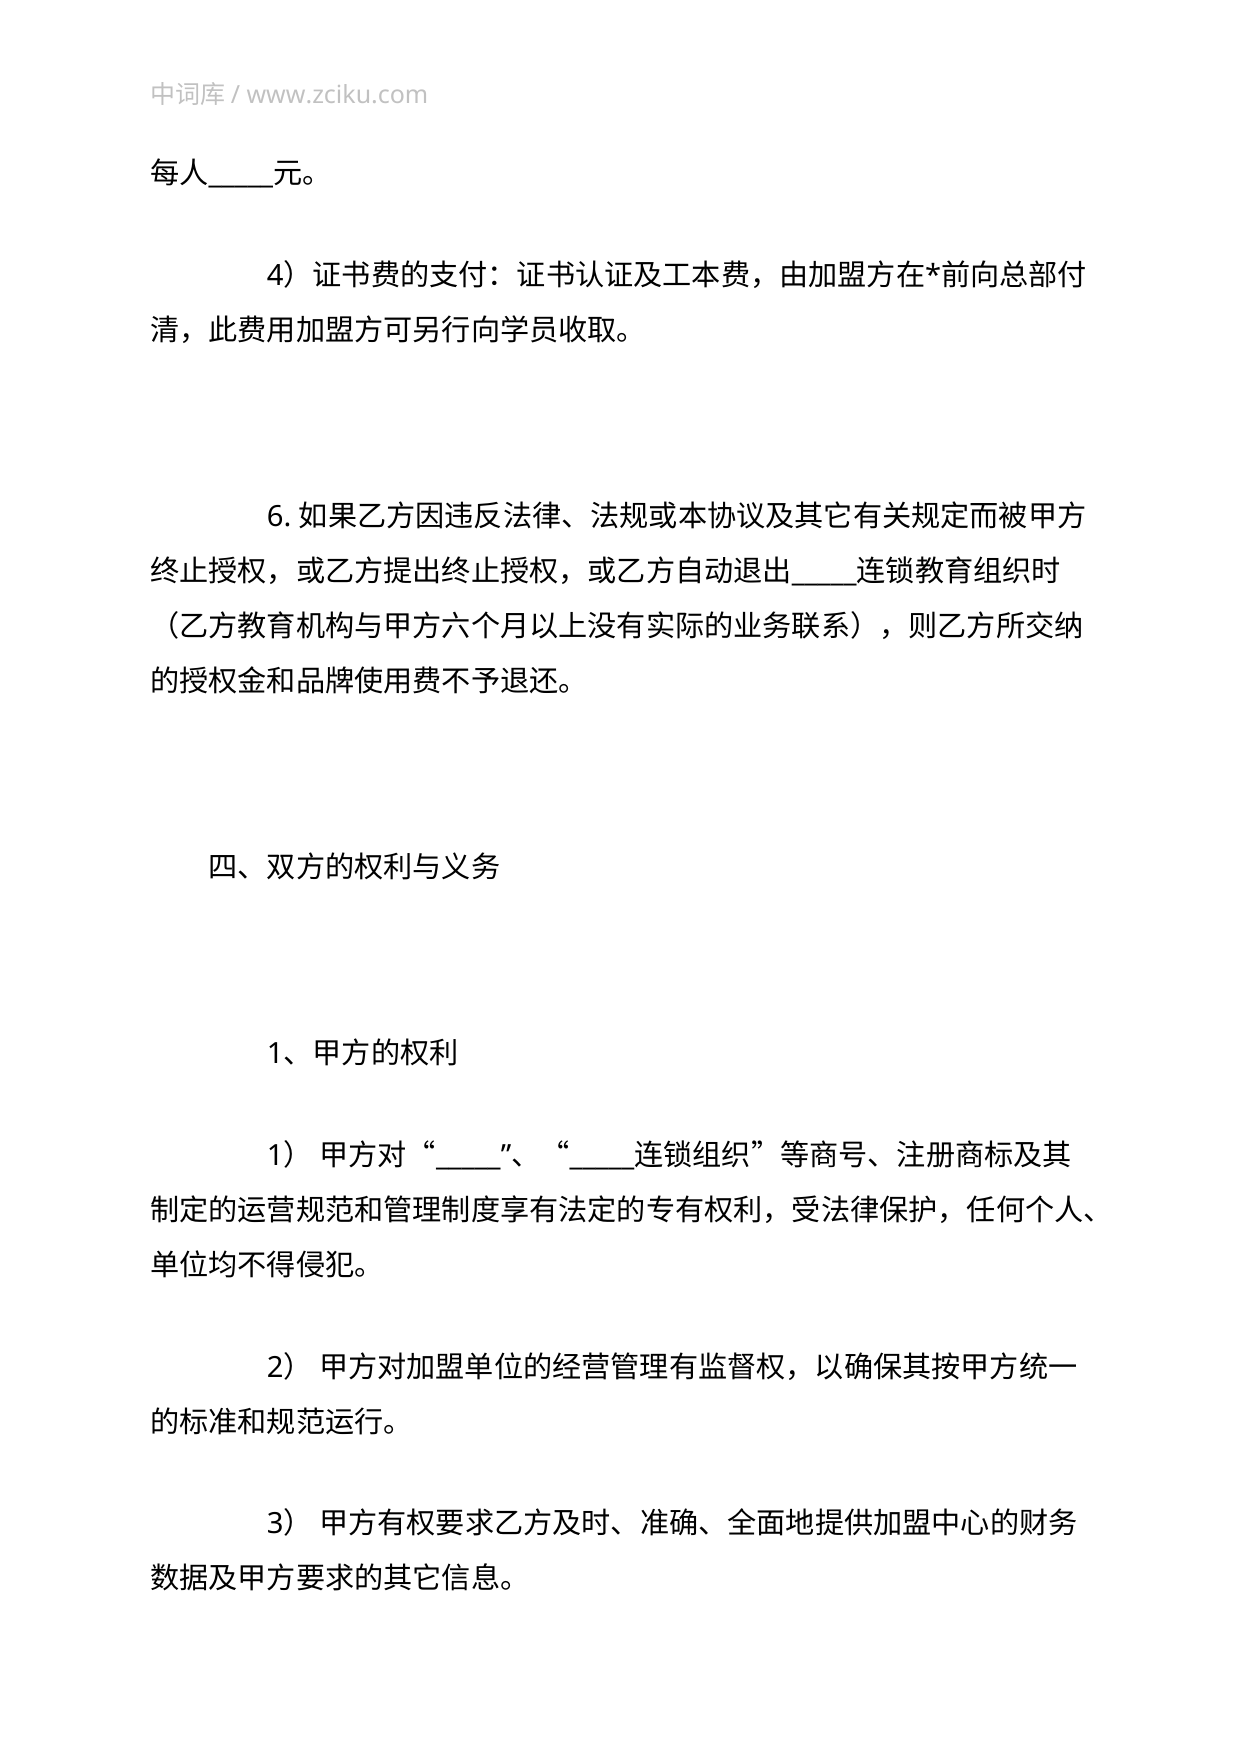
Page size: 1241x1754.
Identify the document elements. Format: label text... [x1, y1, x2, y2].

text 4）证书费的支付：证书认证及工本费，由加盟方在*前向总部付清，此费用加盟方可另行向学员收取。 [150, 252, 1090, 349]
text 1、甲方的权利 [150, 1030, 1090, 1072]
text 1） 甲方对“_____”、“_____连锁组织”等商号、注册商标及其制定的运营规范和管理制度享有法定的专有权利，受法律保护，任何个人、单位均不得侵犯。 [150, 1132, 1090, 1284]
text 3） 甲方有权要求乙方及时、准确、全面地提供加盟中心的财务数据及甲方要求的其它信息。 [150, 1500, 1090, 1597]
text 6. 如果乙方因违反法律、法规或本协议及其它有关规定而被甲方终止授权，或乙方提出终止授权，或乙方自动退出_____连锁教育组织时（乙方教育机构与甲方六个月以上没有实际的业务联系），则乙方所交纳的授权金和品牌使用费不予退还。 [150, 493, 1090, 700]
text 四、双方的权利与义务 [150, 844, 1090, 886]
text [150, 150, 1090, 192]
text 2） 甲方对加盟单位的经营管理有监督权，以确保其按甲方统一的标准和规范运行。 [150, 1343, 1090, 1441]
